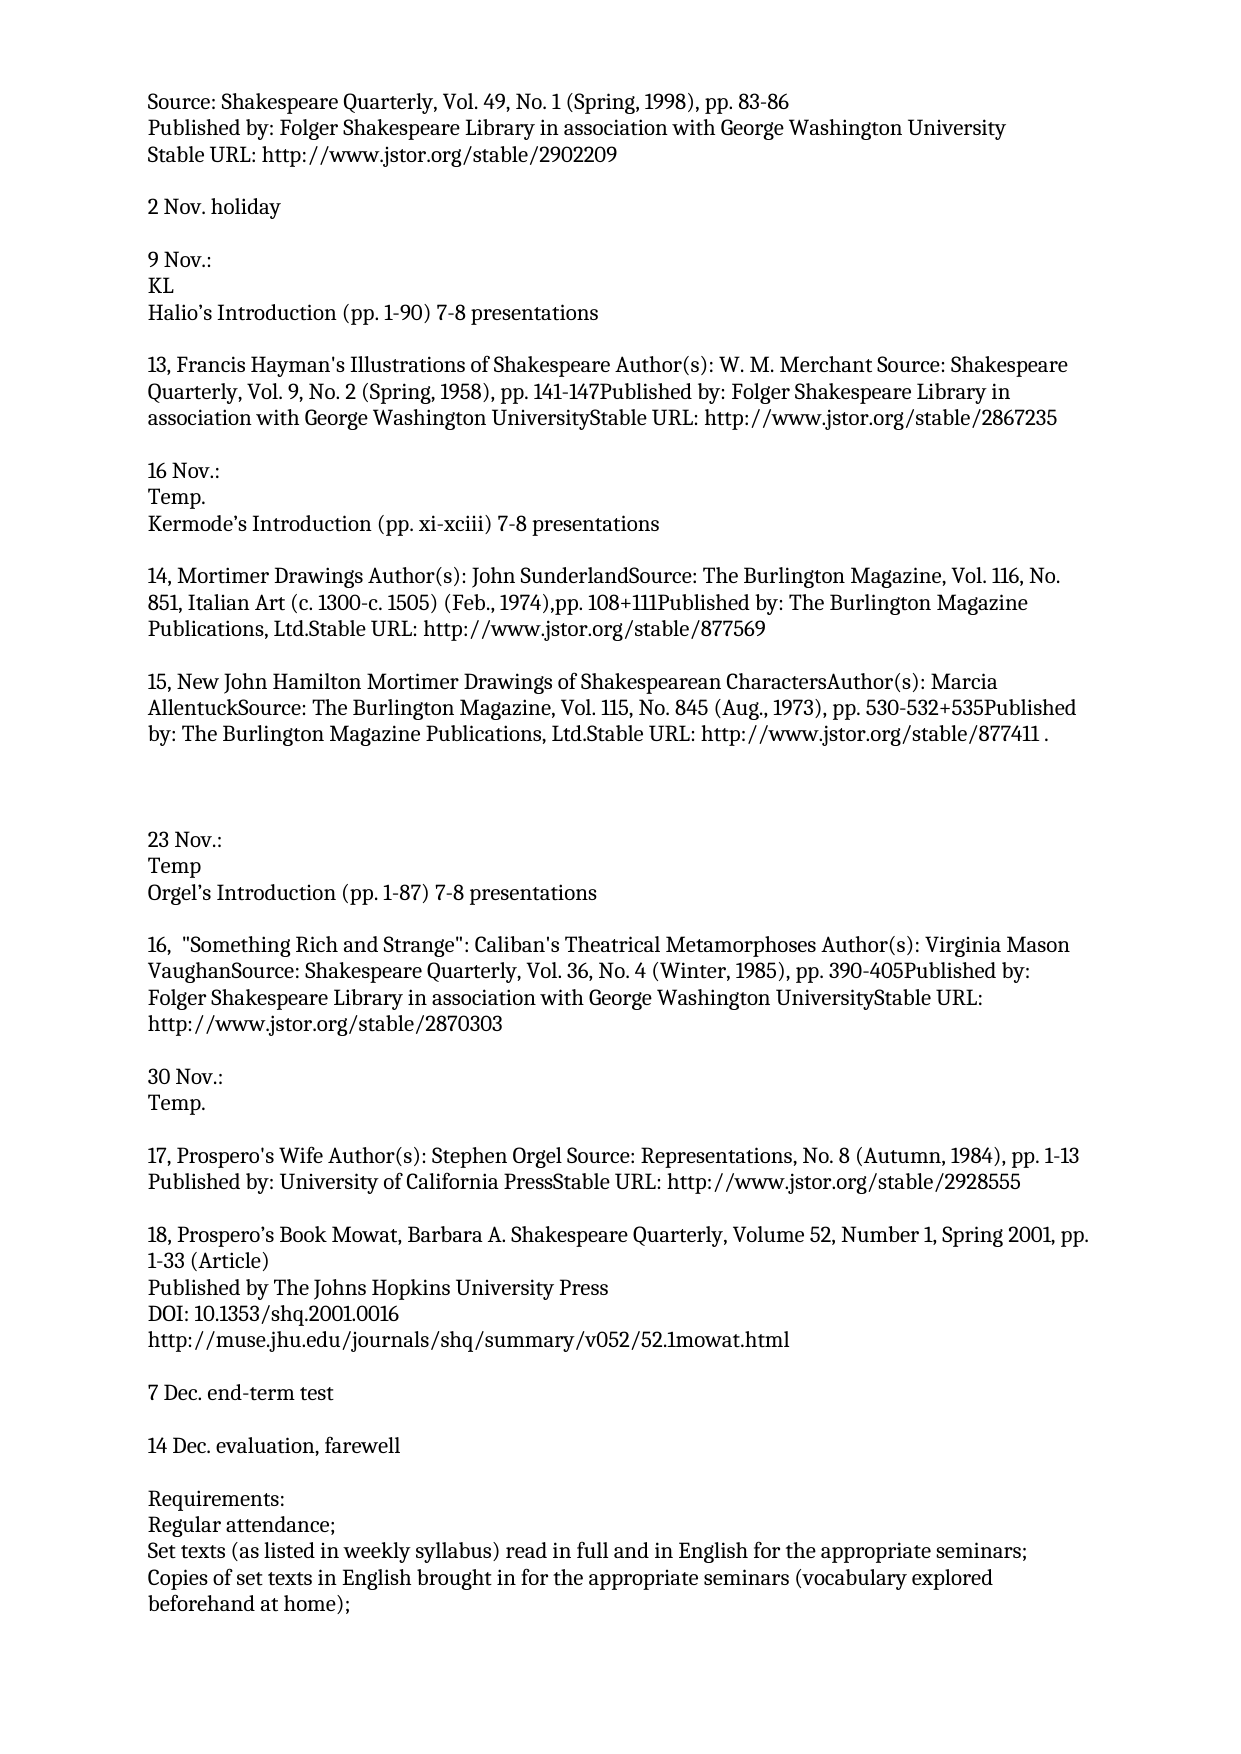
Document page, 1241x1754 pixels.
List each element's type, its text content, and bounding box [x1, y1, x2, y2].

text Temp. [148, 1090, 1093, 1116]
text DOI: 10.1353/shq.2001.0016 [148, 1301, 1093, 1327]
text 23 Nov.: [148, 827, 1093, 853]
text 16 Nov.: [148, 458, 1093, 484]
text 14, Mortimer Drawings Author(s): John SunderlandSource: The Burlington Magazine, Vol. 116, No. 851, Italian Art (c. 1300-c. 1505) (Feb., 1974),pp. 108+111Published by: The Burlington Magazine Publications, Ltd.Stable URL: http://www.jstor.org/stable/877569 [148, 563, 1093, 642]
text Requirements: [148, 1485, 1093, 1512]
text Halio’s Introduction (pp. 1-90) 7-8 presentations [148, 299, 1093, 326]
text Kermode’s Introduction (pp. xi-xciii) 7-8 presentations [148, 510, 1093, 537]
text Published by The Johns Hopkins University Press [148, 1274, 1093, 1301]
text Temp [148, 853, 1093, 879]
text KL [148, 273, 1093, 299]
text 9 Nov.: [148, 247, 1093, 273]
text Copies of set texts in English brought in for the appropriate seminars (vocabulary explored beforehand at home); [148, 1564, 1093, 1617]
text 17, Prospero's Wife Author(s): Stephen Orgel Source: Representations, No. 8 (Autumn, 1984), pp. 1-13 Published by: University of California PressStable URL: http://www.jstor.org/stable/2928555 [148, 1143, 1093, 1196]
text 18, Prospero’s Book Mowat, Barbara A. Shakespeare Quarterly, Volume 52, Number 1, Spring 2001, pp. [148, 1222, 1093, 1248]
text Published by: Folger Shakespeare Library in association with George Washington University [148, 115, 1093, 141]
text Orgel’s Introduction (pp. 1-87) 7-8 presentations [148, 879, 1093, 906]
text Temp. [148, 484, 1093, 510]
text 14 Dec. evaluation, farewell [148, 1433, 1093, 1459]
text 1-33 (Article) [148, 1248, 1093, 1274]
text 16, "Something Rich and Strange": Caliban's Theatrical Metamorphoses Author(s): Virginia Mason VaughanSource: Shakespeare Quarterly, Vol. 36, No. 4 (Winter, 1985), pp. 390-405Published by: Folger Shakespeare Library in association with George Washington UniversityStable URL: http://www.jstor.org/stable/2870303 [148, 932, 1093, 1037]
text Source: Shakespeare Quarterly, Vol. 49, No. 1 (Spring, 1998), pp. 83-86 [148, 89, 1093, 115]
text Set texts (as listed in weekly syllabus) read in full and in English for the appropriate seminars; [148, 1538, 1093, 1564]
text http://muse.jhu.edu/journals/shq/summary/v052/52.1mowat.html [148, 1327, 1093, 1354]
text 2 Nov. holiday [148, 194, 1093, 220]
text Stable URL: http://www.jstor.org/stable/2902209 [148, 141, 1093, 168]
text 30 Nov.: [148, 1064, 1093, 1090]
text 15, New John Hamilton Mortimer Drawings of Shakespearean CharactersAuthor(s): Marcia AllentuckSource: The Burlington Magazine, Vol. 115, No. 845 (Aug., 1973), pp. 530-532+535Published by: The Burlington Magazine Publications, Ltd.Stable URL: http://www.jstor.org/stable/877411 . [148, 668, 1093, 747]
text 7 Dec. end-term test [148, 1380, 1093, 1406]
text Regular attendance; [148, 1512, 1093, 1538]
text 13, Francis Hayman's Illustrations of Shakespeare Author(s): W. M. Merchant Source: Shakespeare Quarterly, Vol. 9, No. 2 (Spring, 1958), pp. 141-147Published by: Folger Shakespeare Library in association with George Washington UniversityStable URL: http://www.jstor.org/stable/2867235 [148, 352, 1093, 431]
